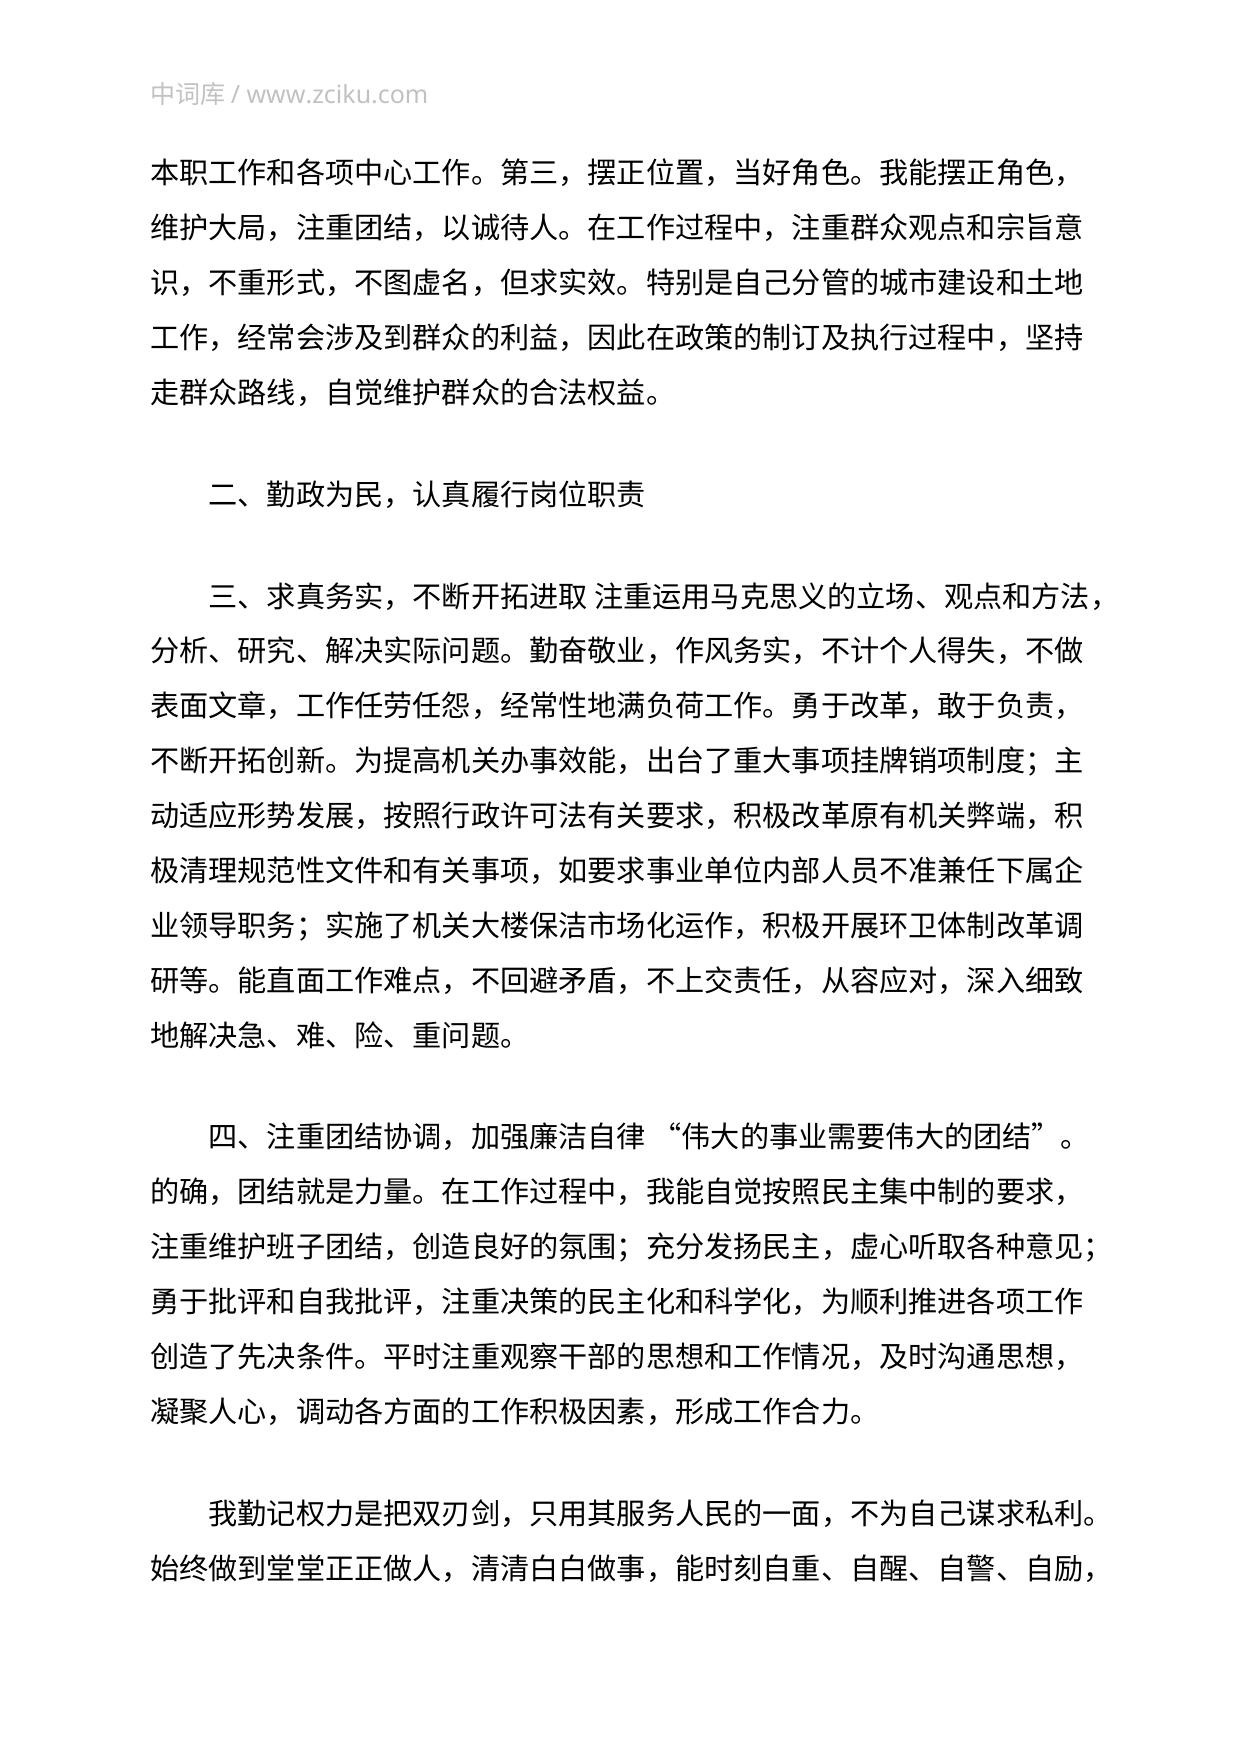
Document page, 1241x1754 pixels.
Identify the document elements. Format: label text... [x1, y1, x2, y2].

text 三、求真务实，不断开拓进取 注重运用马克思义的立场、观点和方法，分析、研究、解决实际问题。勤奋敬业，作风务实，不计个人得失，不做表面文章，工作任劳任怨，经常性地满负荷工作。勇于改革，敢于负责，不断开拓创新。为提高机关办事效能，出台了重大事项挂牌销项制度；主动适应形势发展，按照行政许可法有关要求，积极改革原有机关弊端，积极清理规范性文件和有关事项，如要求事业单位内部人员不准兼任下属企业领导职务；实施了机关大楼保洁市场化运作，积极开展环卫体制改革调研等。能直面工作难点，不回避矛盾，不上交责任，从容应对，深入细致地解决急、难、险、重问题。 [150, 573, 1090, 1054]
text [150, 150, 1090, 412]
text 四、注重团结协调，加强廉洁自律 “伟大的事业需要伟大的团结”。的确，团结就是力量。在工作过程中，我能自觉按照民主集中制的要求，注重维护班子团结，创造良好的氛围；充分发扬民主，虚心听取各种意见；勇于批评和自我批评，注重决策的民主化和科学化，为顺利推进各项工作创造了先决条件。平时注重观察干部的思想和工作情况，及时沟通思想，凝聚人心，调动各方面的工作积极因素，形成工作合力。 [150, 1114, 1090, 1431]
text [150, 1490, 1090, 1587]
text 二、勤政为民，认真履行岗位职责 [150, 471, 1090, 514]
